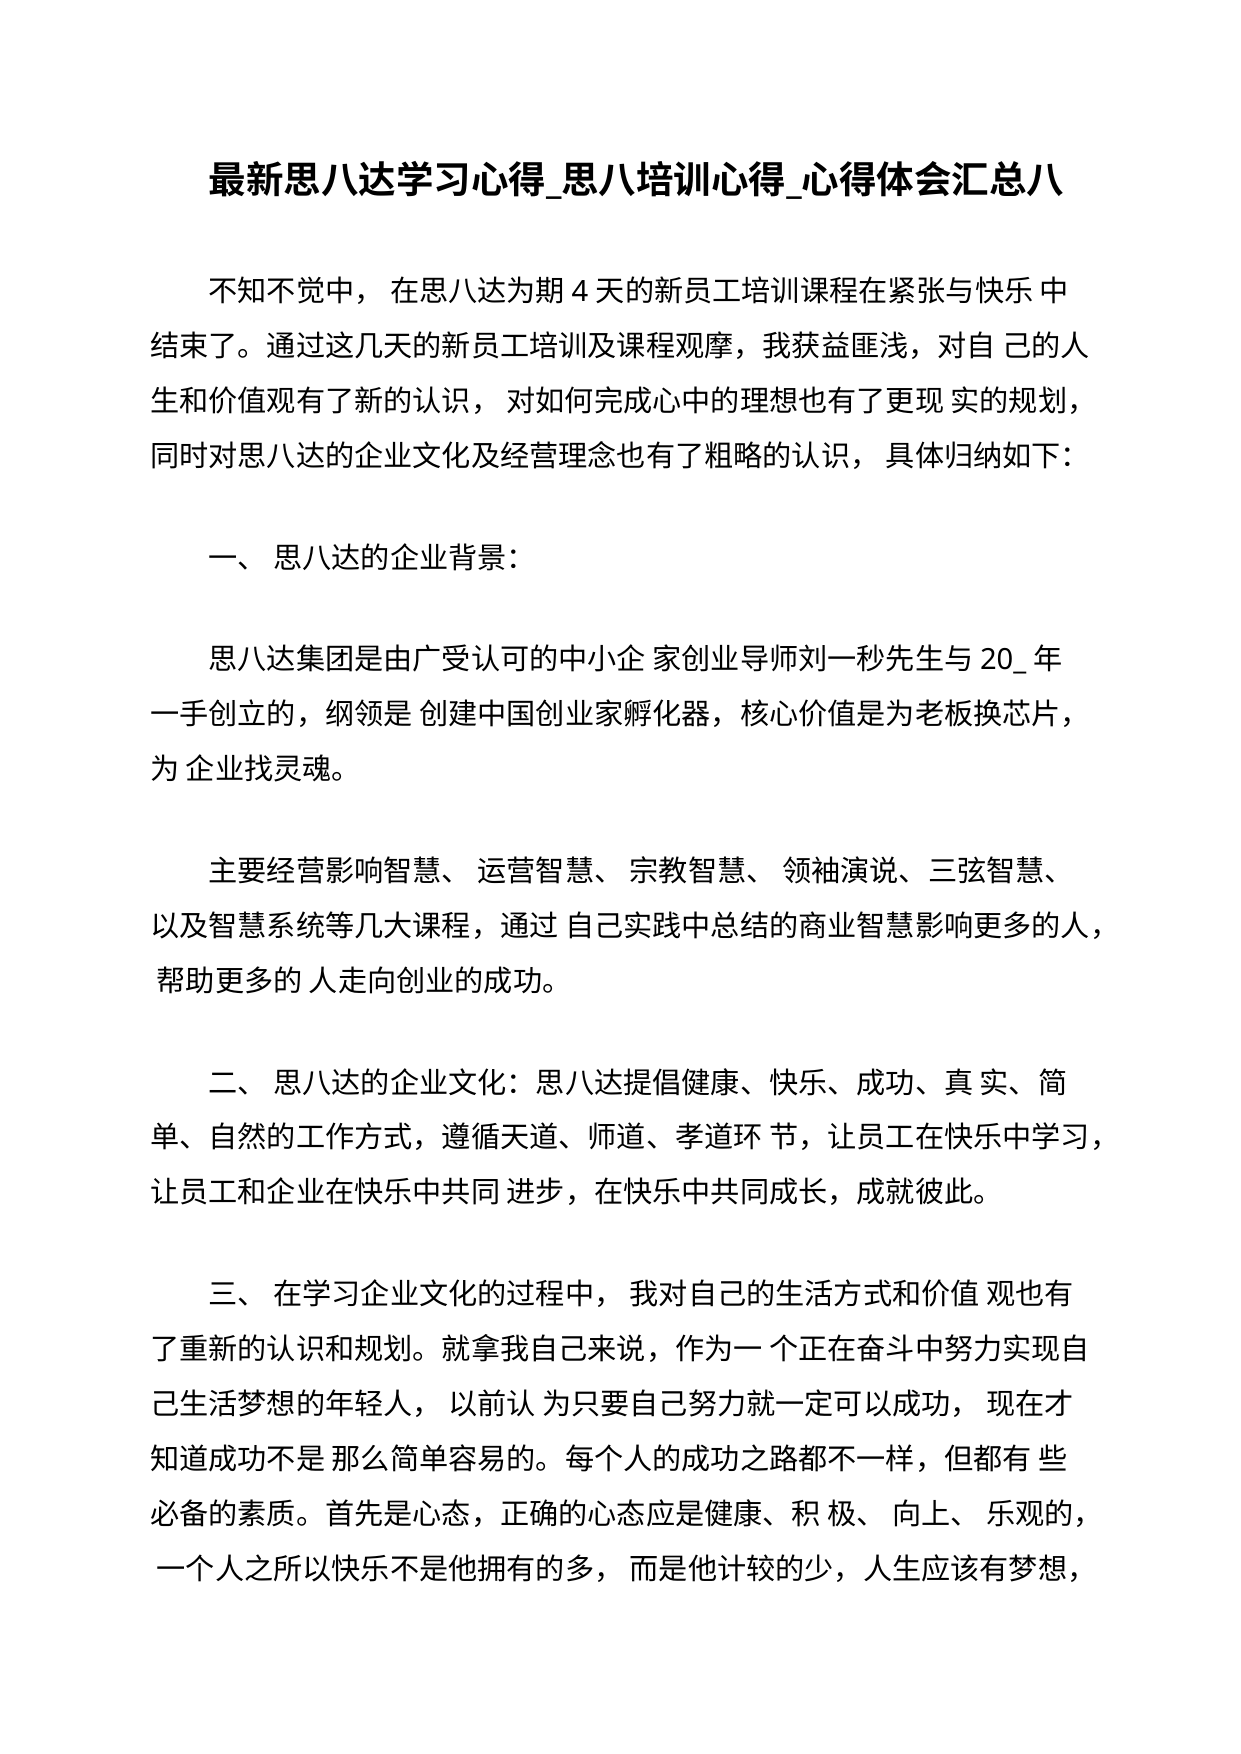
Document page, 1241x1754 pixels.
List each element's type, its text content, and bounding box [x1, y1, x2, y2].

text 主要经营影响智慧、 运营智慧、 宗教智慧、 领袖演说、三弦智慧、以及智慧系统等几大课程，通过 自己实践中总结的商业智慧影响更多的人， 帮助更多的 人走向创业的成功。 [150, 848, 1090, 1000]
text 一、 思八达的企业背景： [150, 534, 1090, 576]
text 思八达集团是由广受认可的中小企 家创业导师刘一秒先生与 20_ 年一手创立的，纲领是 创建中国创业家孵化器，核心价值是为老板换芯片，为 企业找灵魂。 [150, 636, 1090, 788]
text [150, 1271, 1090, 1587]
text 二、 思八达的企业文化：思八达提倡健康、快乐、成功、真 实、简单、自然的工作方式，遵循天道、师道、孝道环 节，让员工在快乐中学习，让员工和企业在快乐中共同 进步，在快乐中共同成长，成就彼此。 [150, 1059, 1090, 1211]
text 不知不觉中， 在思八达为期 4 天的新员工培训课程在紧张与快乐 中结束了。通过这几天的新员工培训及课程观摩，我获益匪浅，对自 己的人生和价值观有了新的认识， 对如何完成心中的理想也有了更现 实的规划，同时对思八达的企业文化及经营理念也有了粗略的认识， 具体归纳如下： [150, 268, 1090, 475]
text 最新思八达学习心得_思八培训心得_心得体会汇总八 [150, 150, 1090, 204]
